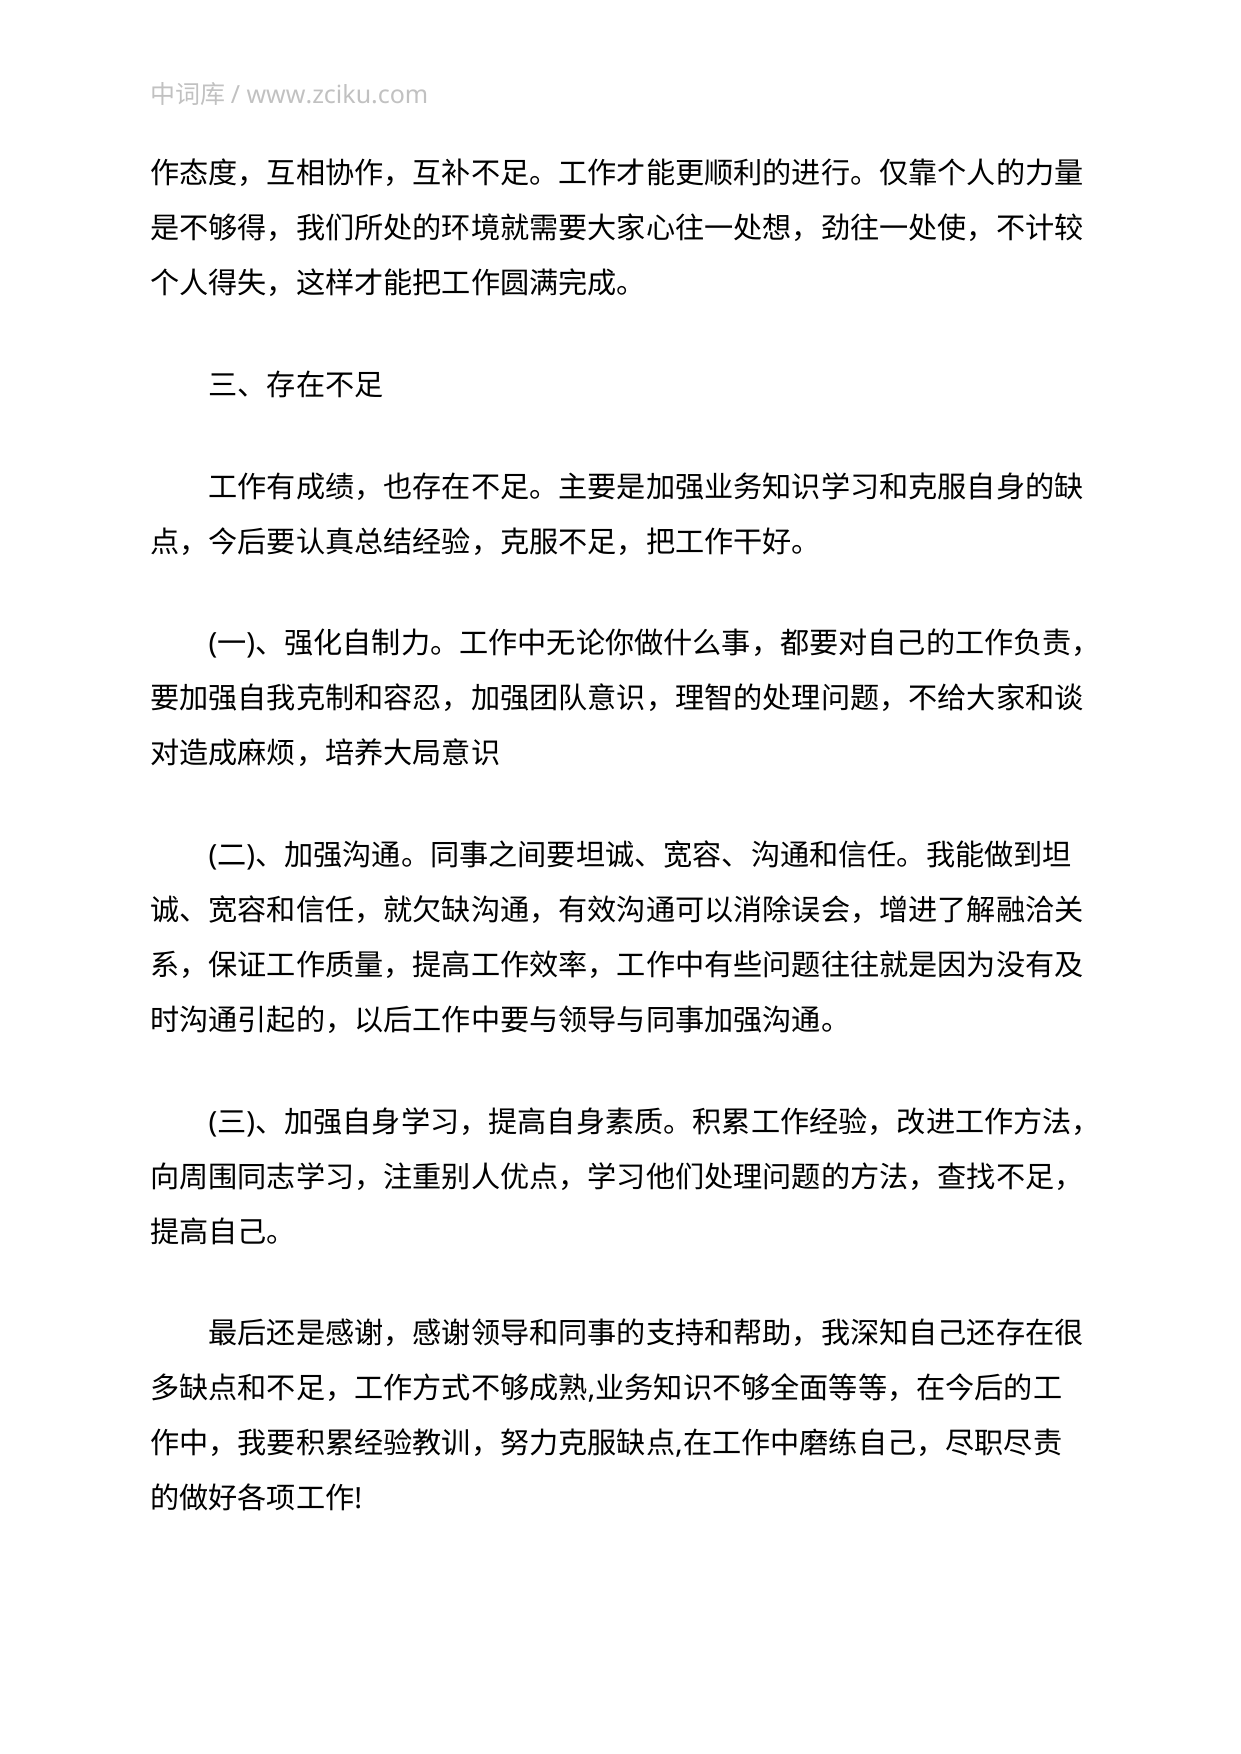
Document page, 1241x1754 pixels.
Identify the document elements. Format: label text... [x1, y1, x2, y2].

text (三)、加强自身学习，提高自身素质。积累工作经验，改进工作方法，向周围同志学习，注重别人优点，学习他们处理问题的方法，查找不足，提高自己。 [150, 1098, 1090, 1250]
text 三、存在不足 [150, 362, 1090, 404]
text (二)、加强沟通。同事之间要坦诚、宽容、沟通和信任。我能做到坦诚、宽容和信任，就欠缺沟通，有效沟通可以消除误会，增进了解融洽关系，保证工作质量，提高工作效率，工作中有些问题往往就是因为没有及时沟通引起的，以后工作中要与领导与同事加强沟通。 [150, 832, 1090, 1039]
text 工作有成绩，也存在不足。主要是加强业务知识学习和克服自身的缺点，今后要认真总结经验，克服不足，把工作干好。 [150, 463, 1090, 561]
text 最后还是感谢，感谢领导和同事的支持和帮助，我深知自己还存在很多缺点和不足，工作方式不够成熟,业务知识不够全面等等，在今后的工作中，我要积累经验教训，努力克服缺点,在工作中磨练自己，尽职尽责的做好各项工作! [150, 1310, 1090, 1517]
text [150, 150, 1090, 302]
text (一)、强化自制力。工作中无论你做什么事，都要对自己的工作负责，要加强自我克制和容忍，加强团队意识，理智的处理问题，不给大家和谈对造成麻烦，培养大局意识 [150, 620, 1090, 772]
